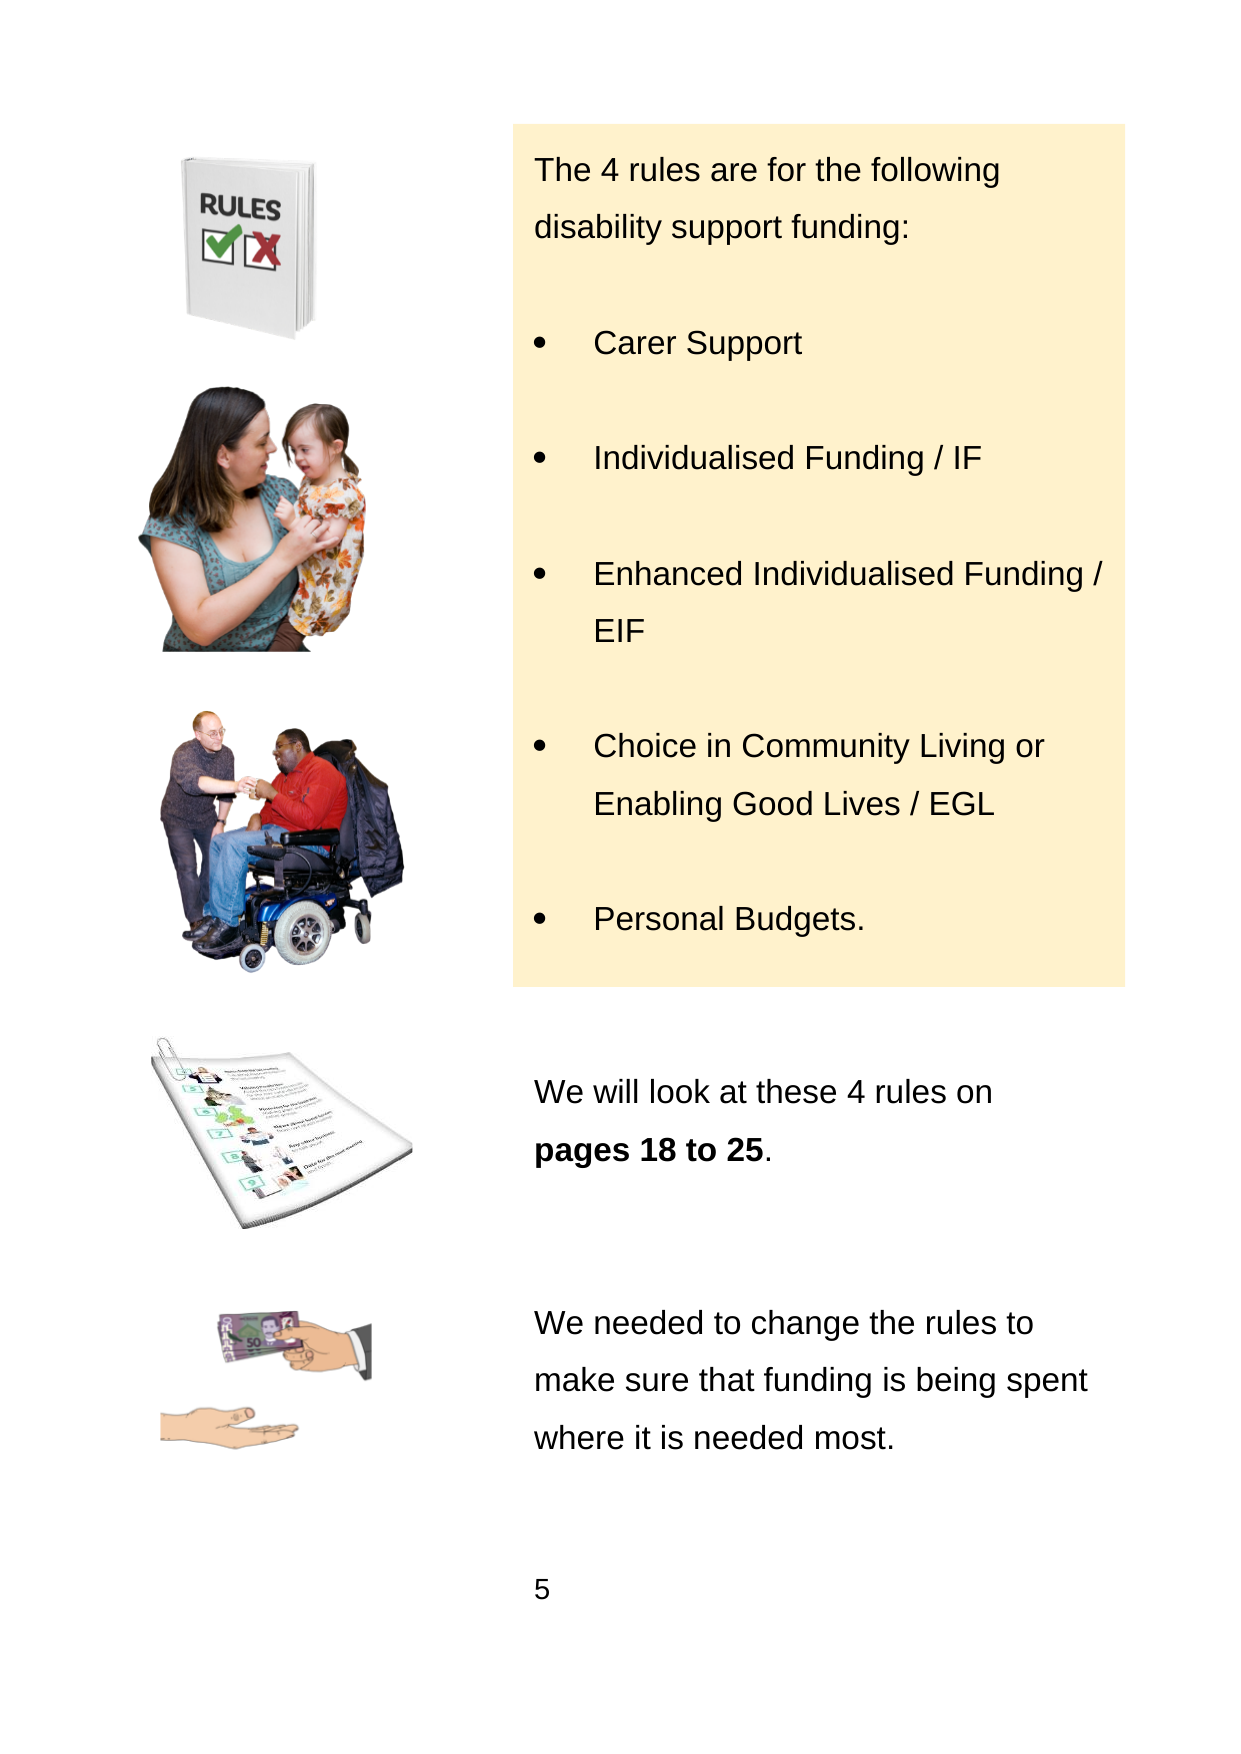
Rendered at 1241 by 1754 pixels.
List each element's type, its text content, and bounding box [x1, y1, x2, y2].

text We will look at these 4 rules on pages 18 to 25. [534, 1072, 1080, 1168]
list Enhanced Individualised Funding / EIF [534, 554, 1110, 650]
text We needed to change the rules to make sure that funding is being spent where it is needed most. [534, 1303, 1110, 1457]
list Choice in Community Living or Enabling Good Lives / EGL [534, 727, 1090, 823]
list Personal Budgets. [534, 899, 1090, 938]
picture [150, 1036, 412, 1227]
picture [150, 150, 344, 344]
picture [150, 709, 414, 974]
picture [115, 382, 389, 656]
list Carer Support [534, 323, 1090, 361]
text The 4 rules are for the following disability support funding: [534, 150, 1080, 246]
picture [150, 1293, 378, 1452]
list Individualised Funding / IF [534, 438, 1090, 477]
